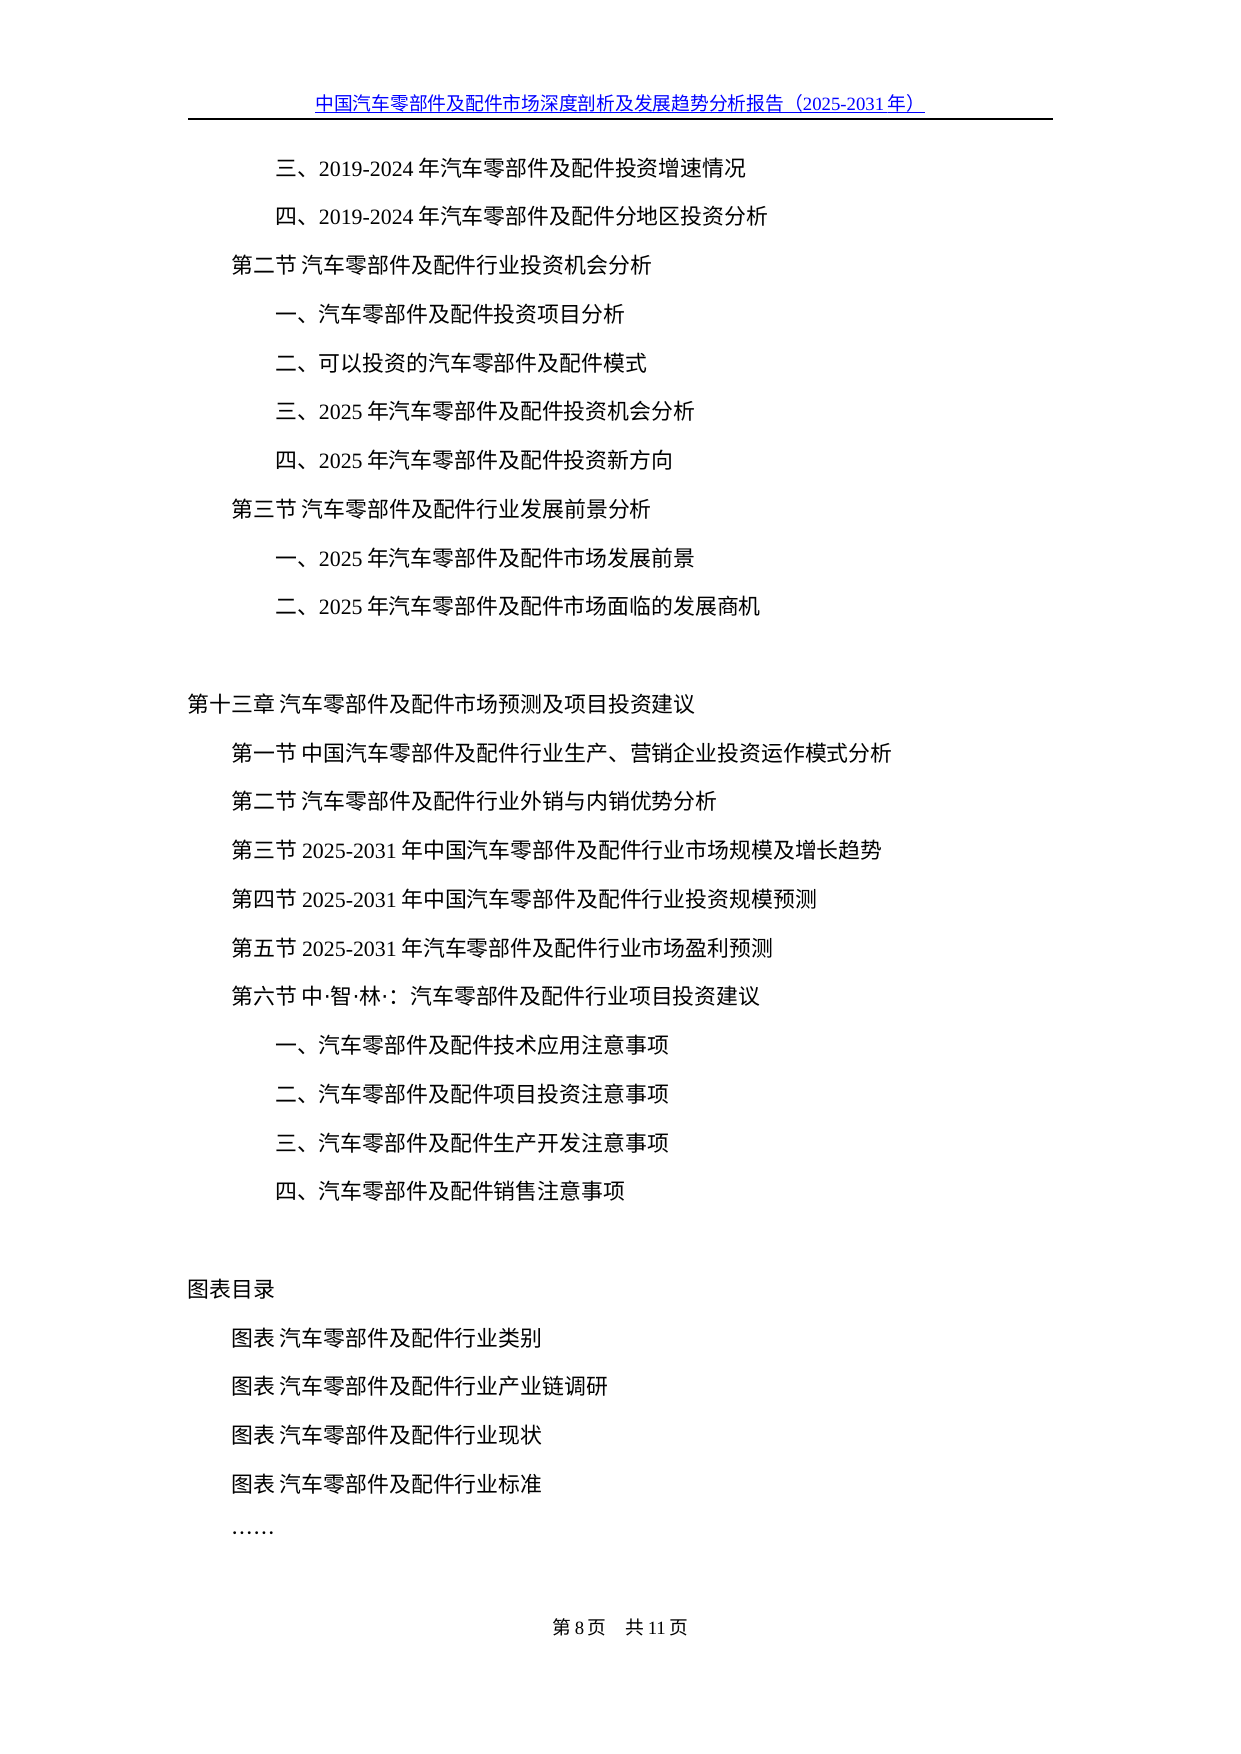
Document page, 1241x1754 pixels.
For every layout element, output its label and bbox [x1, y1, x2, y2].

text [187, 150, 1053, 1548]
